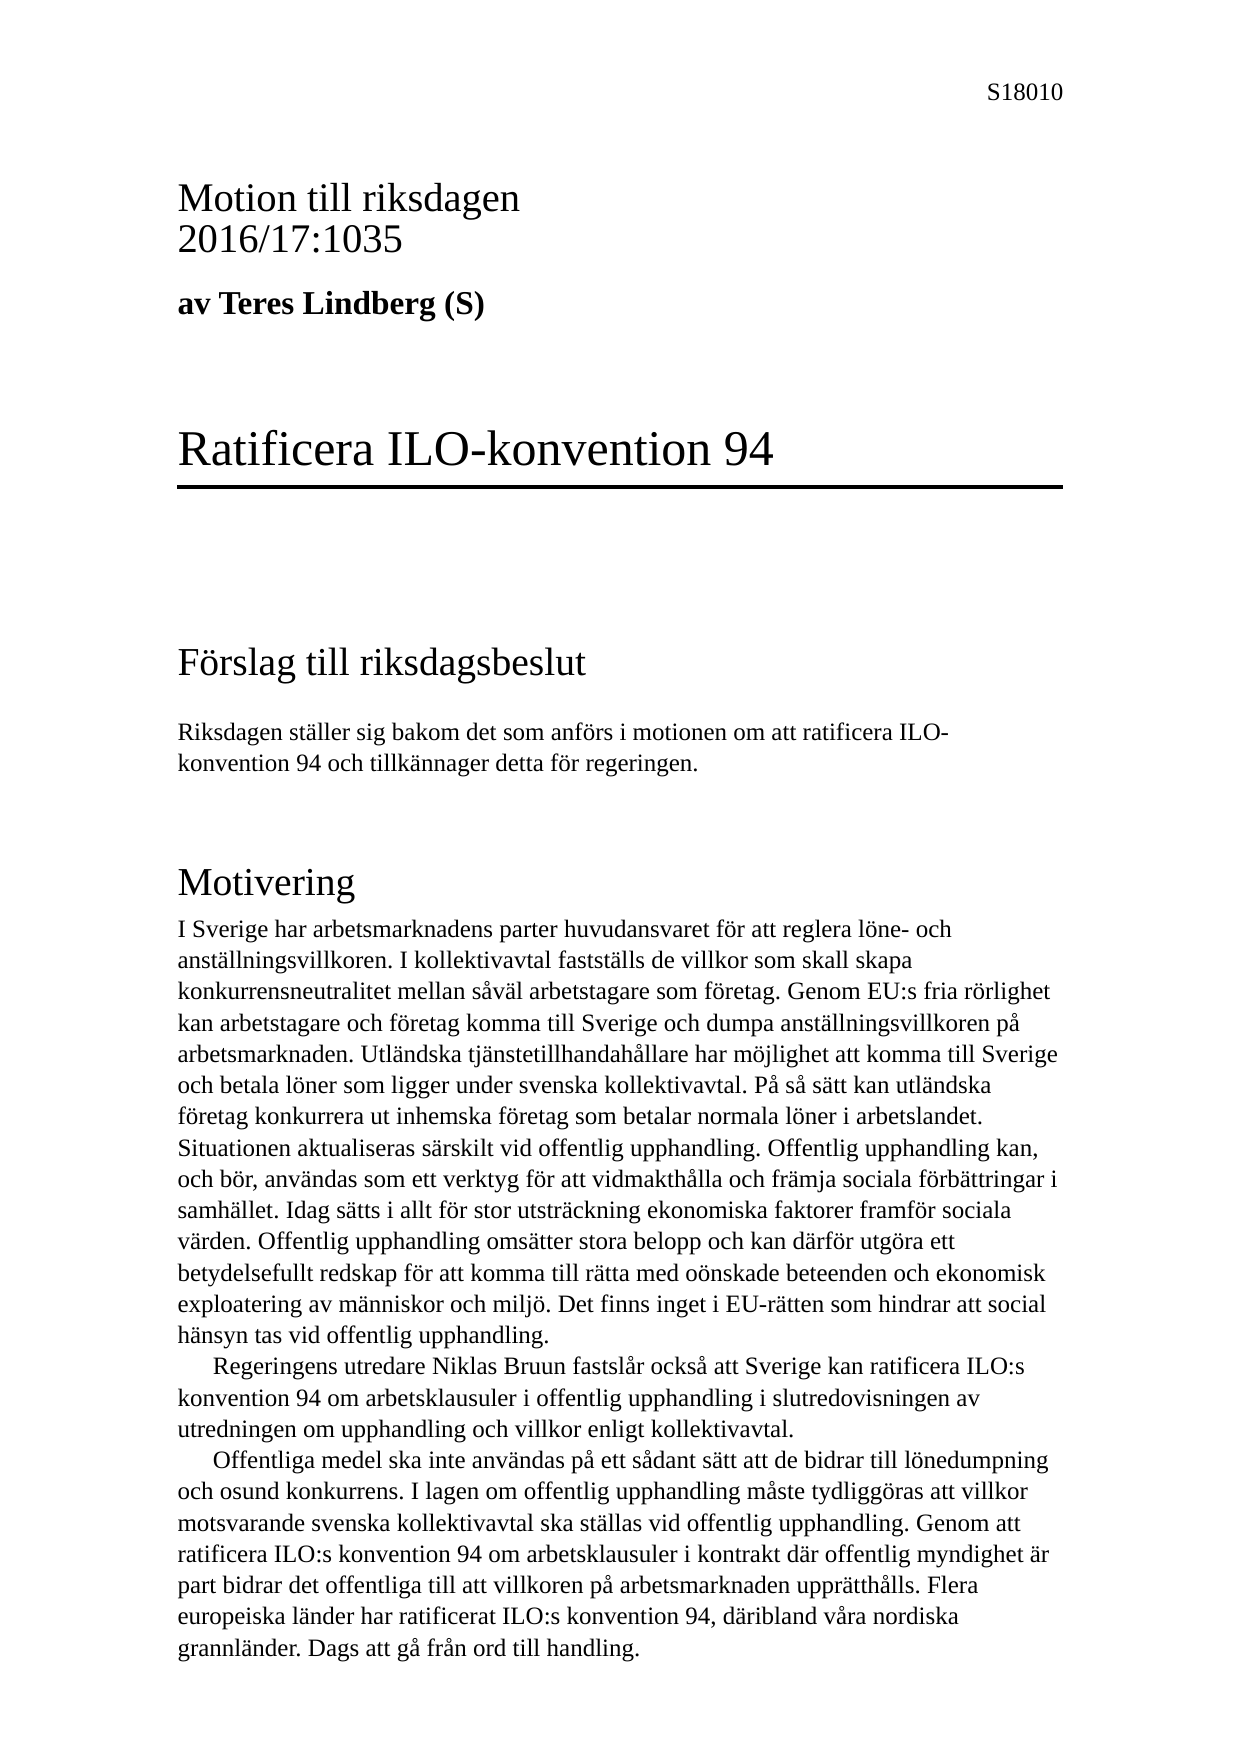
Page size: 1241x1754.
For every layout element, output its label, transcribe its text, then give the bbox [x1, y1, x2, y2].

subtitle Motivering [177, 862, 1063, 903]
text Offentliga medel ska inte användas på ett sådant sätt att de bidrar till lönedumpning och osund konkurrens. I lagen om offentlig upphandling måste tydliggöras att villkor motsvarande svenska kollektivavtal ska ställas vid offentlig upphandling. Genom att ratificera ILO:s konvention 94 om arbetsklausuler i kontrakt där offentlig myndighet är part bidrar det offentliga till att villkoren på arbetsmarknaden upprätthålls. Flera europeiska länder har ratificerat ILO:s konvention 94, däribland våra nordiska grannländer. Dags att gå från ord till handling. [177, 1443, 1063, 1661]
text Regeringens utredare Niklas Bruun fastslår också att Sverige kan ratificera ILO:s konvention 94 om arbetsklausuler i offentlig upphandling i slutredovisningen av utredningen om upphandling och villkor enligt kollektivavtal. [177, 1349, 1063, 1443]
text I Sverige har arbetsmarknadens parter huvudansvaret för att reglera löne- och anställningsvillkoren. I kollektivavtal fastställs de villkor som skall skapa konkurrensneutralitet mellan såväl arbetstagare som företag. Genom EU:s fria rörlighet kan arbetstagare och företag komma till Sverige och dumpa anställningsvillkoren på arbetsmarknaden. Utländska tjänstetillhandahållare har möjlighet att komma till Sverige och betala löner som ligger under svenska kollektivavtal. På så sätt kan utländska företag konkurrera ut inhemska företag som betalar normala löner i arbetslandet. Situationen aktualiseras särskilt vid offentlig upphandling. Offentlig upphandling kan, och bör, användas som ett verktyg för att vidmakthålla och främja sociala förbättringar i samhället. Idag sätts i allt för stor utsträckning ekonomiska faktorer framför sociala värden. Offentlig upphandling omsätter stora belopp och kan därför utgöra ett betydelsefullt redskap för att komma till rätta med oönskade beteenden och ekonomisk exploatering av människor och miljö. Det finns inget i EU-rätten som hindrar att social hänsyn tas vid offentlig upphandling. [177, 911, 1063, 1349]
